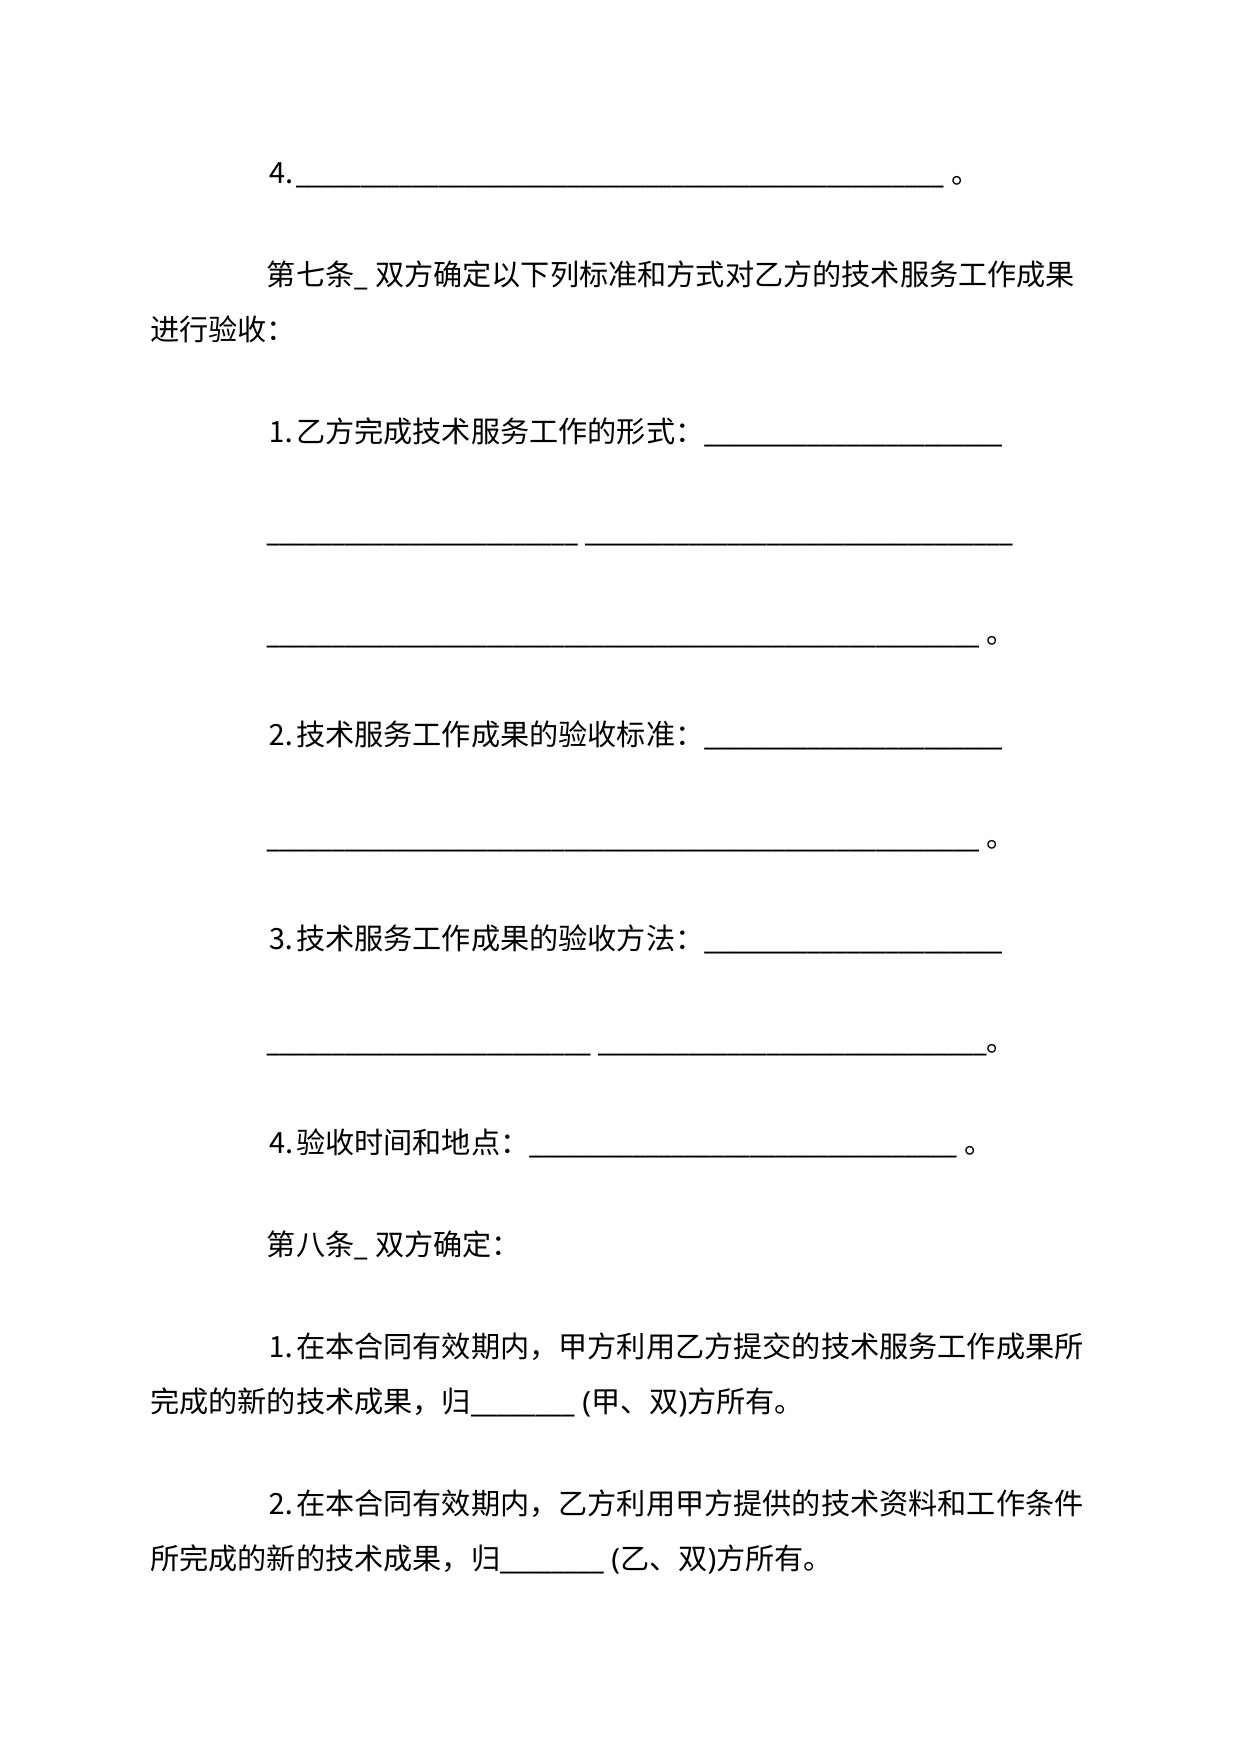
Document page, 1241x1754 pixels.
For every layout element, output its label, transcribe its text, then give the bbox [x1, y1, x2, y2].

text _________________________ ______________________________。 [150, 1018, 1090, 1060]
text ⒉在本合同有效期内，乙方利用甲方提供的技术资料和工作条件所完成的新的技术成果，归________ (乙、双)方所有。 [150, 1481, 1090, 1578]
text ⒈乙方完成技术服务工作的形式：_______________________ [150, 409, 1090, 451]
text ⒊技术服务工作成果的验收方法：_______________________ [150, 916, 1090, 958]
text 第八条_ 双方确定： [150, 1222, 1090, 1264]
text 第七条_ 双方确定以下列标准和方式对乙方的技术服务工作成果进行验收： [150, 252, 1090, 349]
text ⒉技术服务工作成果的验收标准：_______________________ [150, 712, 1090, 754]
text _______________________________________________________ 。 [150, 610, 1090, 652]
text _______________________________________________________ 。 [150, 814, 1090, 856]
text ⒋__________________________________________________ 。 [150, 150, 1090, 192]
text ⒈在本合同有效期内，甲方利用乙方提交的技术服务工作成果所完成的新的技术成果，归________ (甲、双)方所有。 [150, 1324, 1090, 1421]
text ⒋验收时间和地点：_________________________________ 。 [150, 1120, 1090, 1162]
text ________________________ _________________________________ [150, 511, 1090, 550]
